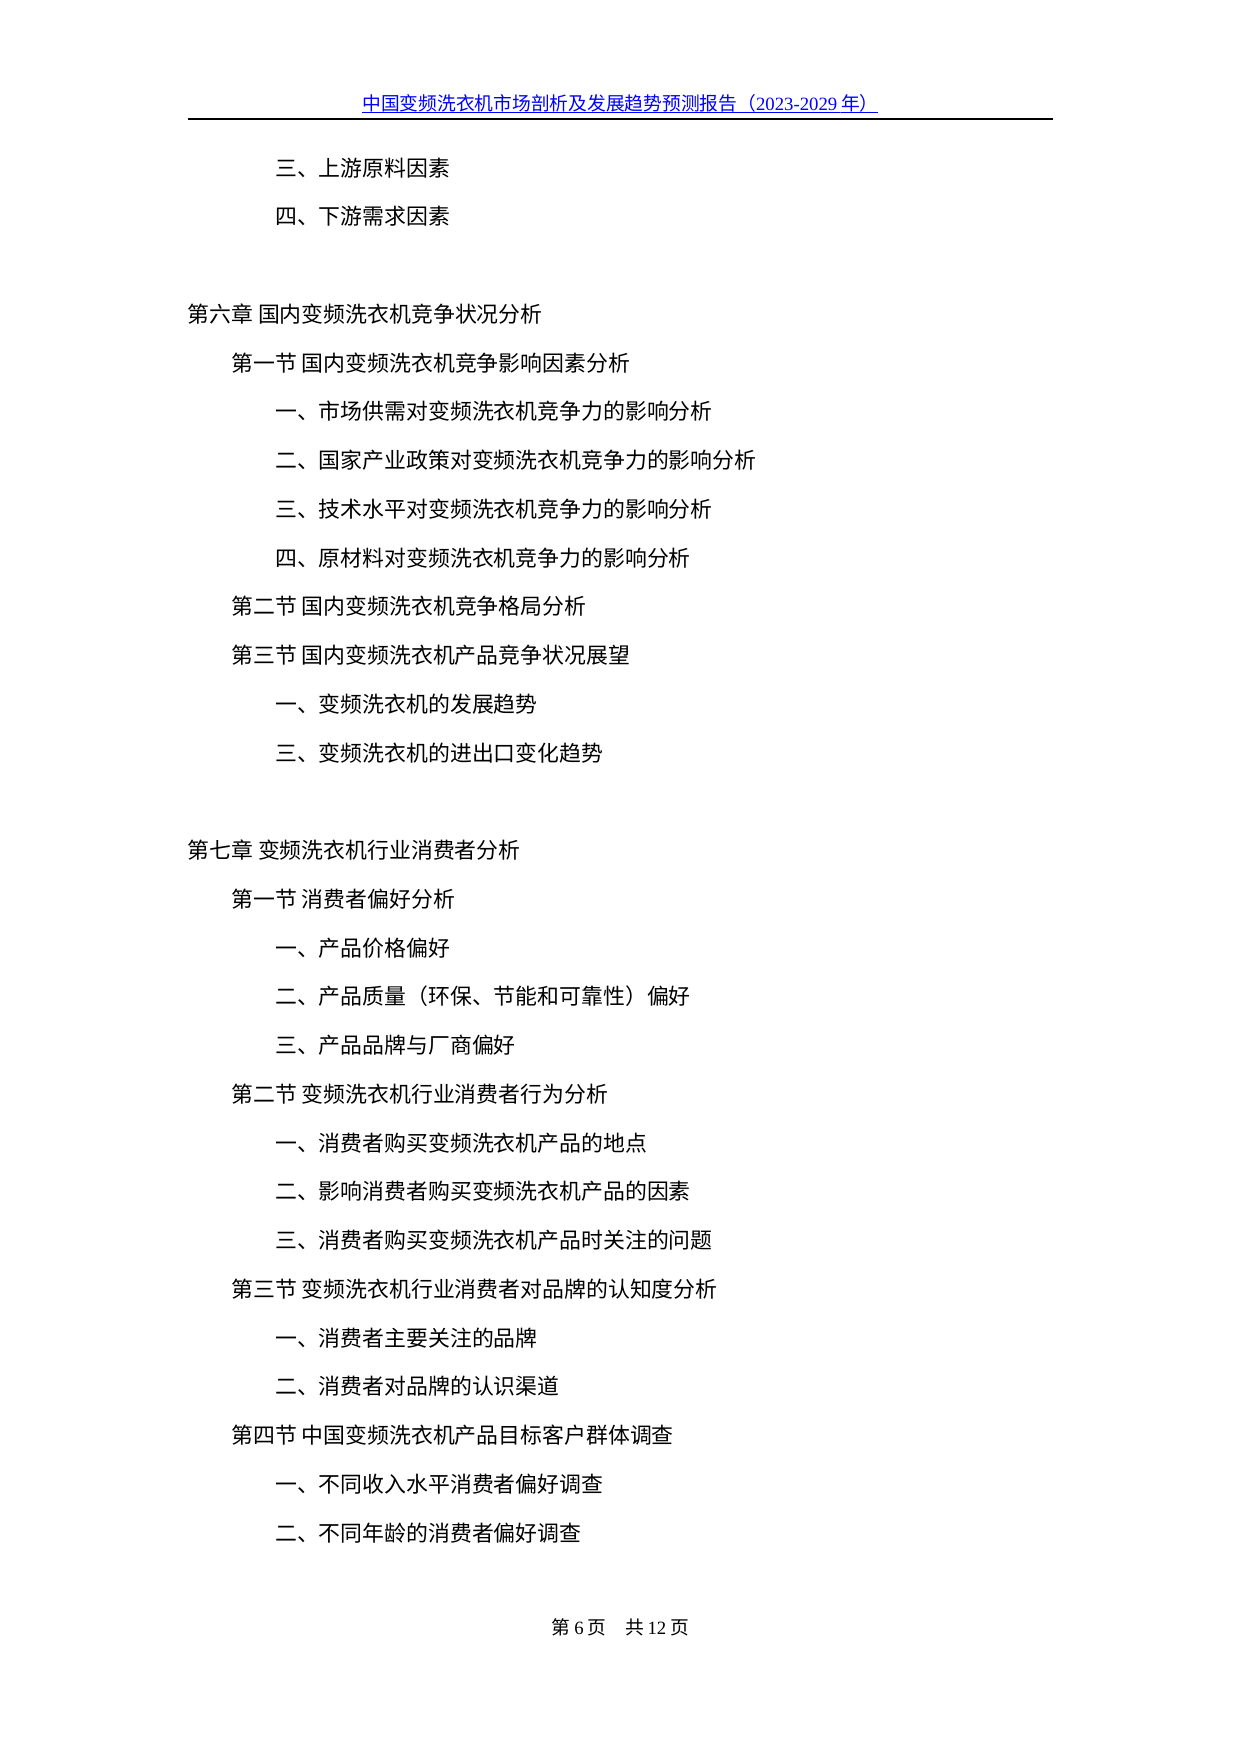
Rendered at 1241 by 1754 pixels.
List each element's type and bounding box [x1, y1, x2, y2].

text [187, 150, 1053, 1548]
